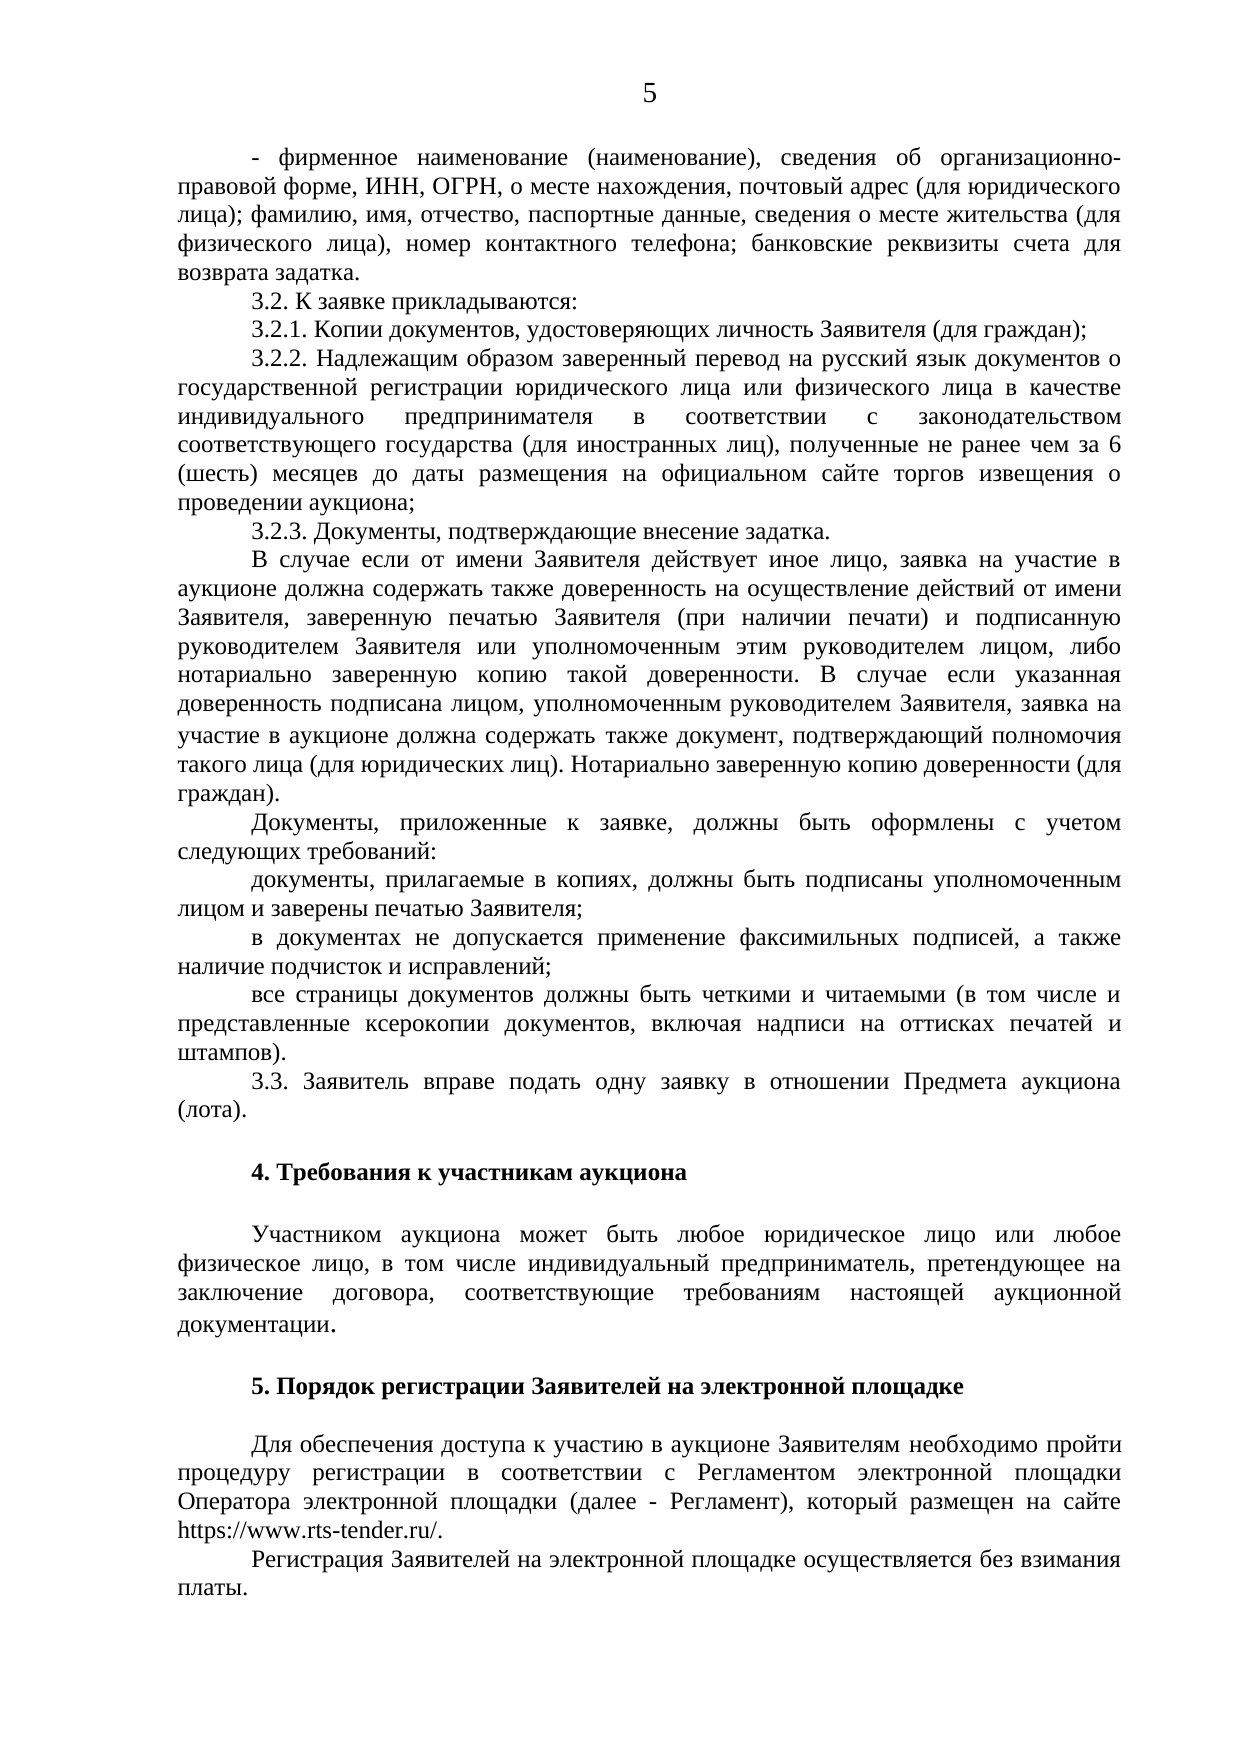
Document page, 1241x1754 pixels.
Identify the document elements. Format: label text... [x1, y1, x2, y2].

text в документах не допускается применение факсимильных подписей, а также наличие подчисток и исправлений; [177, 922, 1122, 979]
text Документы, приложенные к заявке, должны быть оформлены с учетом следующих требований: [177, 807, 1122, 864]
text документы, прилагаемые в копиях, должны быть подписаны уполномоченным лицом и заверены печатью Заявителя; [177, 864, 1122, 922]
text 3.3. Заявитель вправе подать одну заявку в отношении Предмета аукциона (лота). [177, 1066, 1122, 1123]
text Регистрация Заявителей на электронной площадке осуществляется без взимания платы. [177, 1544, 1122, 1601]
text 3.2.3. Документы, подтверждающие внесение задатка. [177, 516, 1122, 544]
text 4. Требования к участникам аукциона [177, 1157, 1122, 1186]
text 5. Порядок регистрации Заявителей на электронной площадке [177, 1371, 1122, 1400]
text - фирменное наименование (наименование), сведения об организационно- правовой форме, ИНН, ОГРН, о месте нахождения, почтовый адрес (для юридического лица); фамилию, имя, отчество, паспортные данные, сведения о месте жительства (для физического лица), номер контактного телефона; банковские реквизиты счета для возврата задатка. [177, 142, 1122, 286]
text 3.2. К заявке прикладываются: [177, 286, 1122, 314]
text 3.2.2. Надлежащим образом заверенный перевод на русский язык документов о государственной регистрации юридического лица или физического лица в качестве индивидуального предпринимателя в соответствии с законодательством соответствующего государства (для иностранных лиц), полученные не ранее чем за 6 (шесть) месяцев до даты размещения на официальном сайте торгов извещения о проведении аукциона; [177, 343, 1122, 516]
text Для обеспечения доступа к участию в аукционе Заявителям необходимо пройти процедуру регистрации в соответствии с Регламентом электронной площадки Оператора электронной площадки (далее - Регламент), который размещен на сайте https://www.rts-tender.ru/. [177, 1429, 1122, 1544]
text 3.2.1. Копии документов, удостоверяющих личность Заявителя (для граждан); [177, 314, 1122, 343]
text Участником аукциона может быть любое юридическое лицо или любое физическое лицо, в том числе индивидуальный предприниматель, претендующее на заключение договора, соответствующие требованиям настоящей аукционной документации. [177, 1219, 1122, 1339]
text В случае если от имени Заявителя действует иное лицо, заявка на участие в аукционе должна содержать также доверенность на осуществление действий от имени Заявителя, заверенную печатью Заявителя (при наличии печати) и подписанную руководителем Заявителя или уполномоченным этим руководителем лицом, либо нотариально заверенную копию такой доверенности. В случае если указанная доверенность подписана лицом, уполномоченным руководителем Заявителя, заявка на участие в аукционе должна содержать также документ, подтверждающий полномочия такого лица (для юридических лиц). Нотариально заверенную копию доверенности (для граждан). [177, 544, 1122, 807]
text все страницы документов должны быть четкими и читаемыми (в том числе и представленные ксерокопии документов, включая надписи на оттисках печатей и штампов). [177, 979, 1122, 1066]
